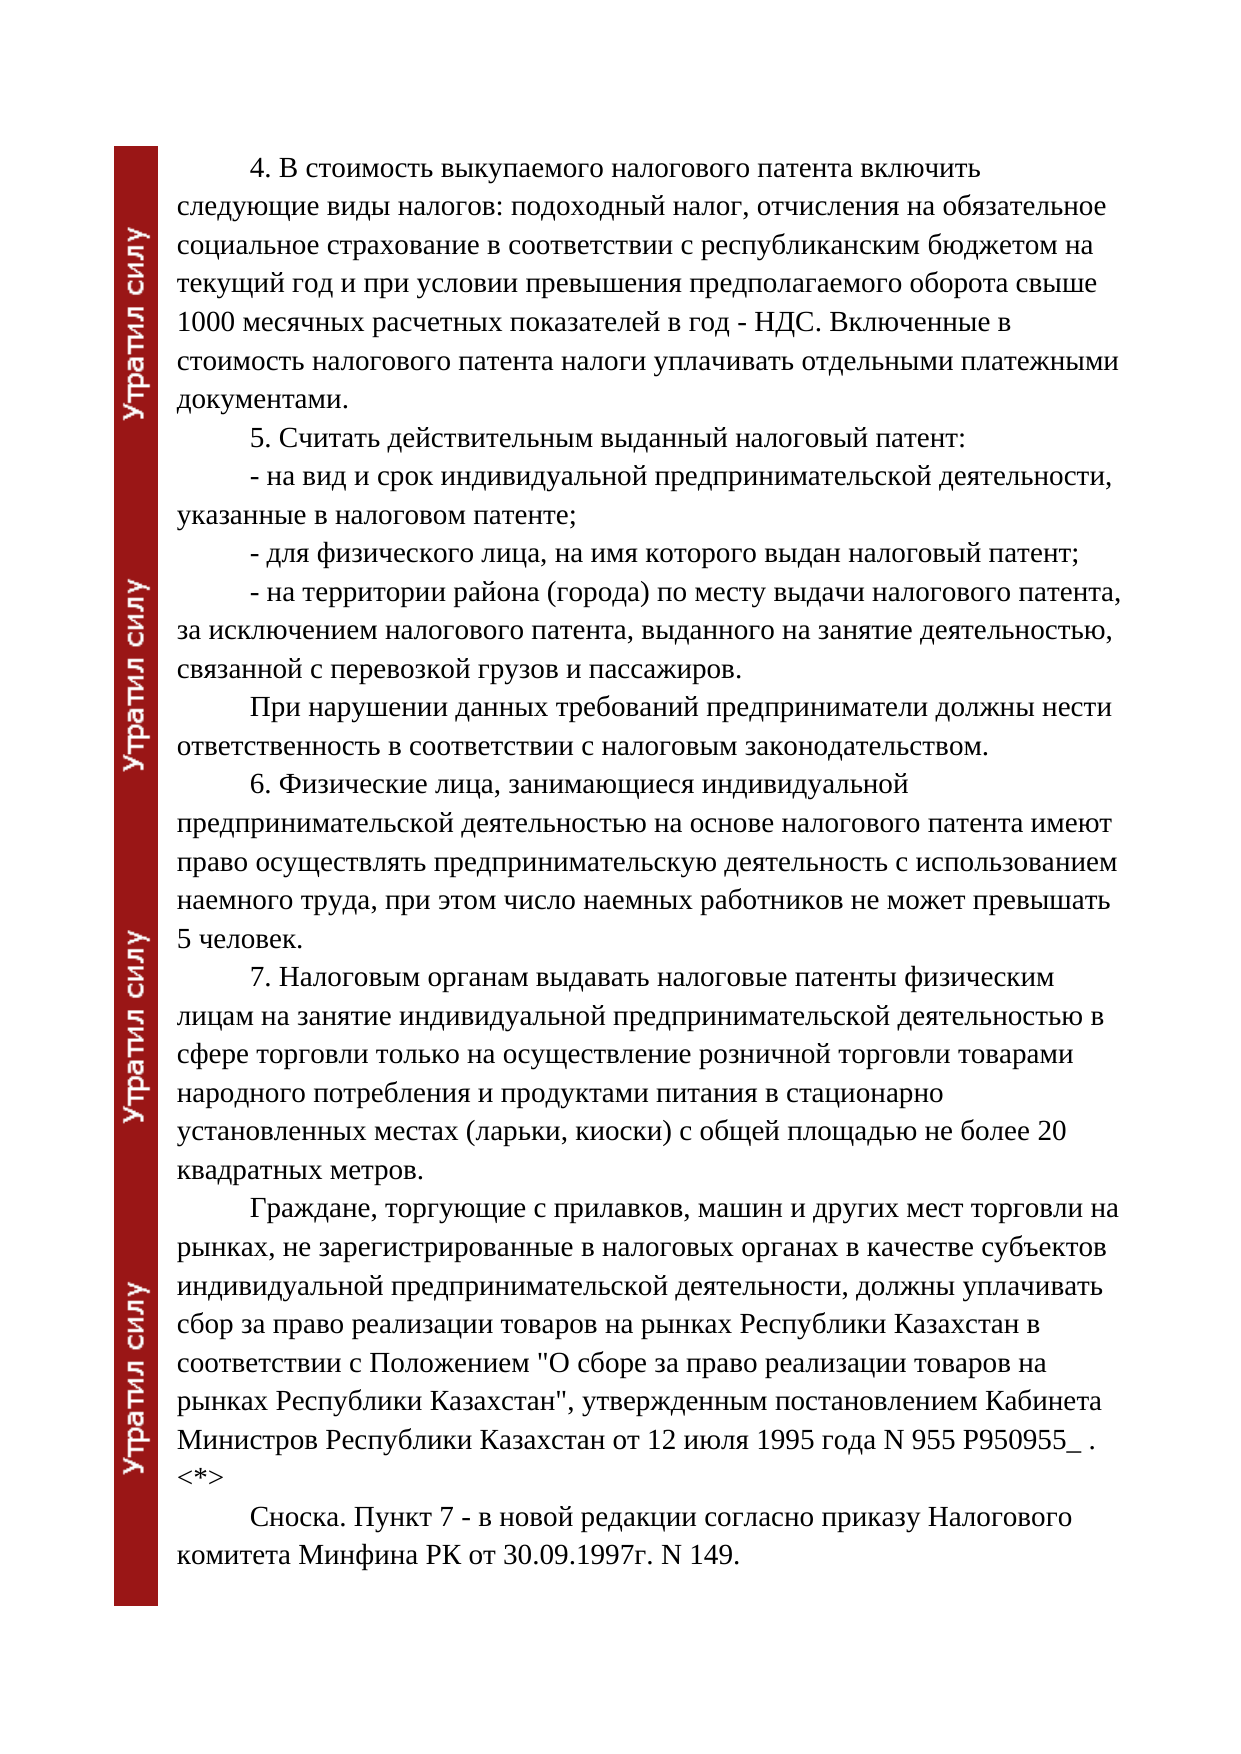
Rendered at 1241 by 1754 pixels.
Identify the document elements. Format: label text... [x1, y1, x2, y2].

picture [114, 1571, 158, 1606]
picture [114, 146, 158, 150]
